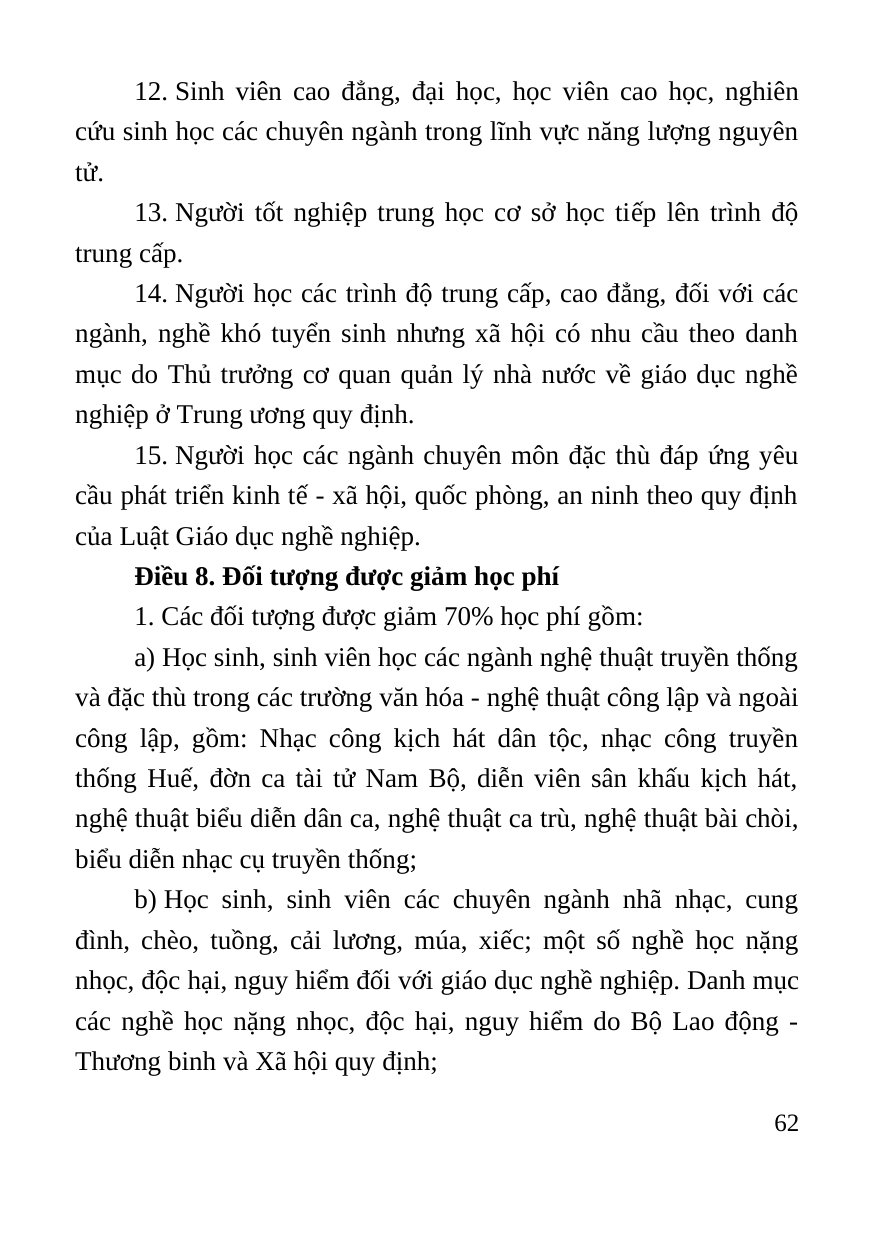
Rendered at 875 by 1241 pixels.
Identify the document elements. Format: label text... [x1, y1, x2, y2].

text Điều 8. Đối tượng được giảm học phí [75, 560, 799, 591]
text 13. Người tốt nghiệp trung học cơ sở học tiếp lên trình độ trung cấp. [75, 196, 799, 268]
text b) Học sinh, sinh viên các chuyên ngành nhã nhạc, cung đình, chèo, tuồng, cải lương, múa, xiếc; một số nghề học nặng nhọc, độc hại, nguy hiểm đối với giáo dục nghề nghiệp. Danh mục các nghề học nặng nhọc, độc hại, nguy hiểm do Bộ Lao động - Thương binh và Xã hội quy định; [75, 883, 799, 1076]
text a) Học sinh, sinh viên học các ngành nghệ thuật truyền thống và đặc thù trong các trường văn hóa - nghệ thuật công lập và ngoài công lập, gồm: Nhạc công kịch hát dân tộc, nhạc công truyền thống Huế, đờn ca tài tử Nam Bộ, diễn viên sân khấu kịch hát, nghệ thuật biểu diễn dân ca, nghệ thuật ca trù, nghệ thuật bài chòi, biểu diễn nhạc cụ truyền thống; [75, 641, 799, 874]
text 14. Người học các trình độ trung cấp, cao đẳng, đối với các ngành, nghề khó tuyển sinh nhưng xã hội có nhu cầu theo danh mục do Thủ trưởng cơ quan quản lý nhà nước về giáo dục nghề nghiệp ở Trung ương quy định. [75, 277, 799, 429]
text 1. Các đối tượng được giảm 70% học phí gồm: [75, 600, 799, 632]
text 15. Người học các ngành chuyên môn đặc thù đáp ứng yêu cầu phát triển kinh tế - xã hội, quốc phòng, an ninh theo quy định của Luật Giáo dục nghề nghiệp. [75, 439, 799, 551]
text 12. Sinh viên cao đẳng, đại học, học viên cao học, nghiên cứu sinh học các chuyên ngành trong lĩnh vực năng lượng nguyên tử. [75, 75, 799, 187]
